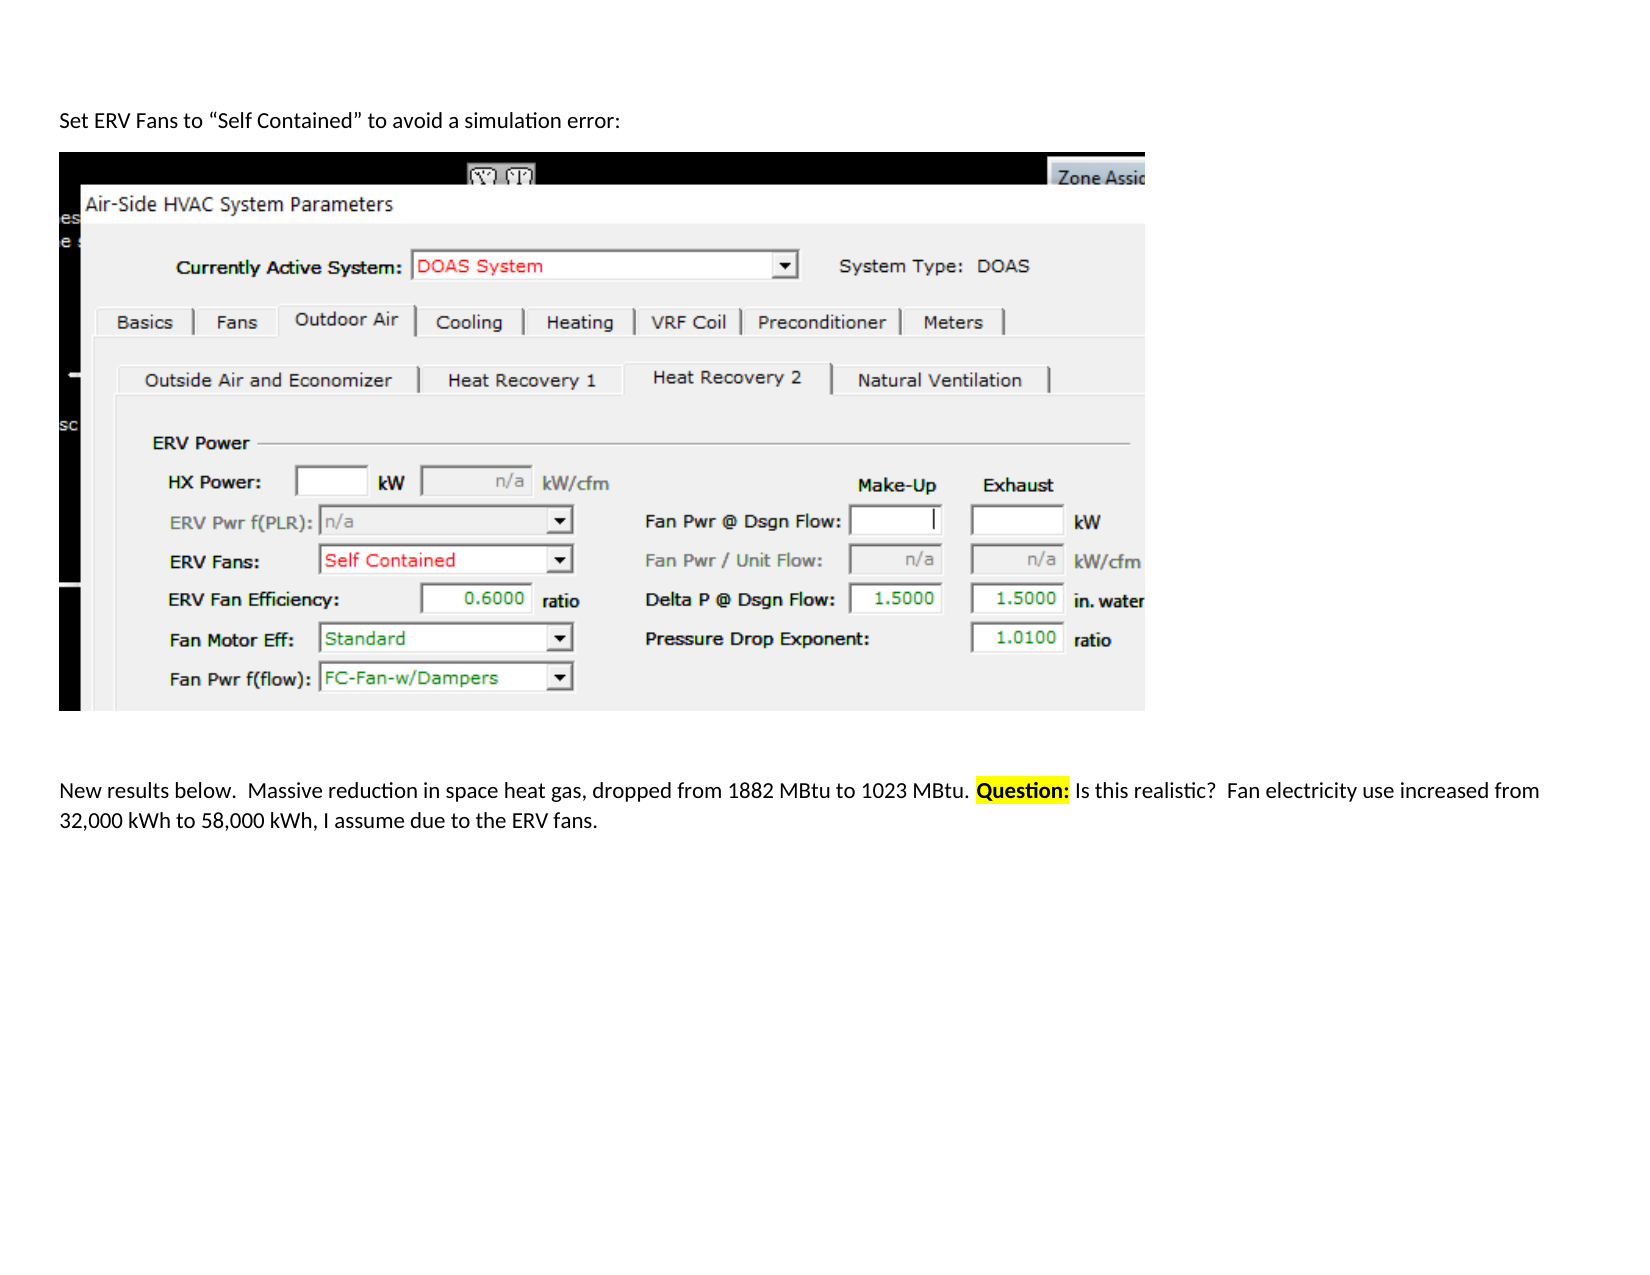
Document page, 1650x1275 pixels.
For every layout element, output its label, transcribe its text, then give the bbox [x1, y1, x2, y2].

text New results below. Massive reduction in space heat gas, dropped from 1882 MBtu to 1023 MBtu. Question: Is this realistic? Fan electricity use increased from 32,000 kWh to 58,000 kWh, I assume due to the ERV fans. [59, 776, 1591, 835]
text Set ERV Fans to “Self Contained” to avoid a simulation error: [59, 106, 1591, 134]
